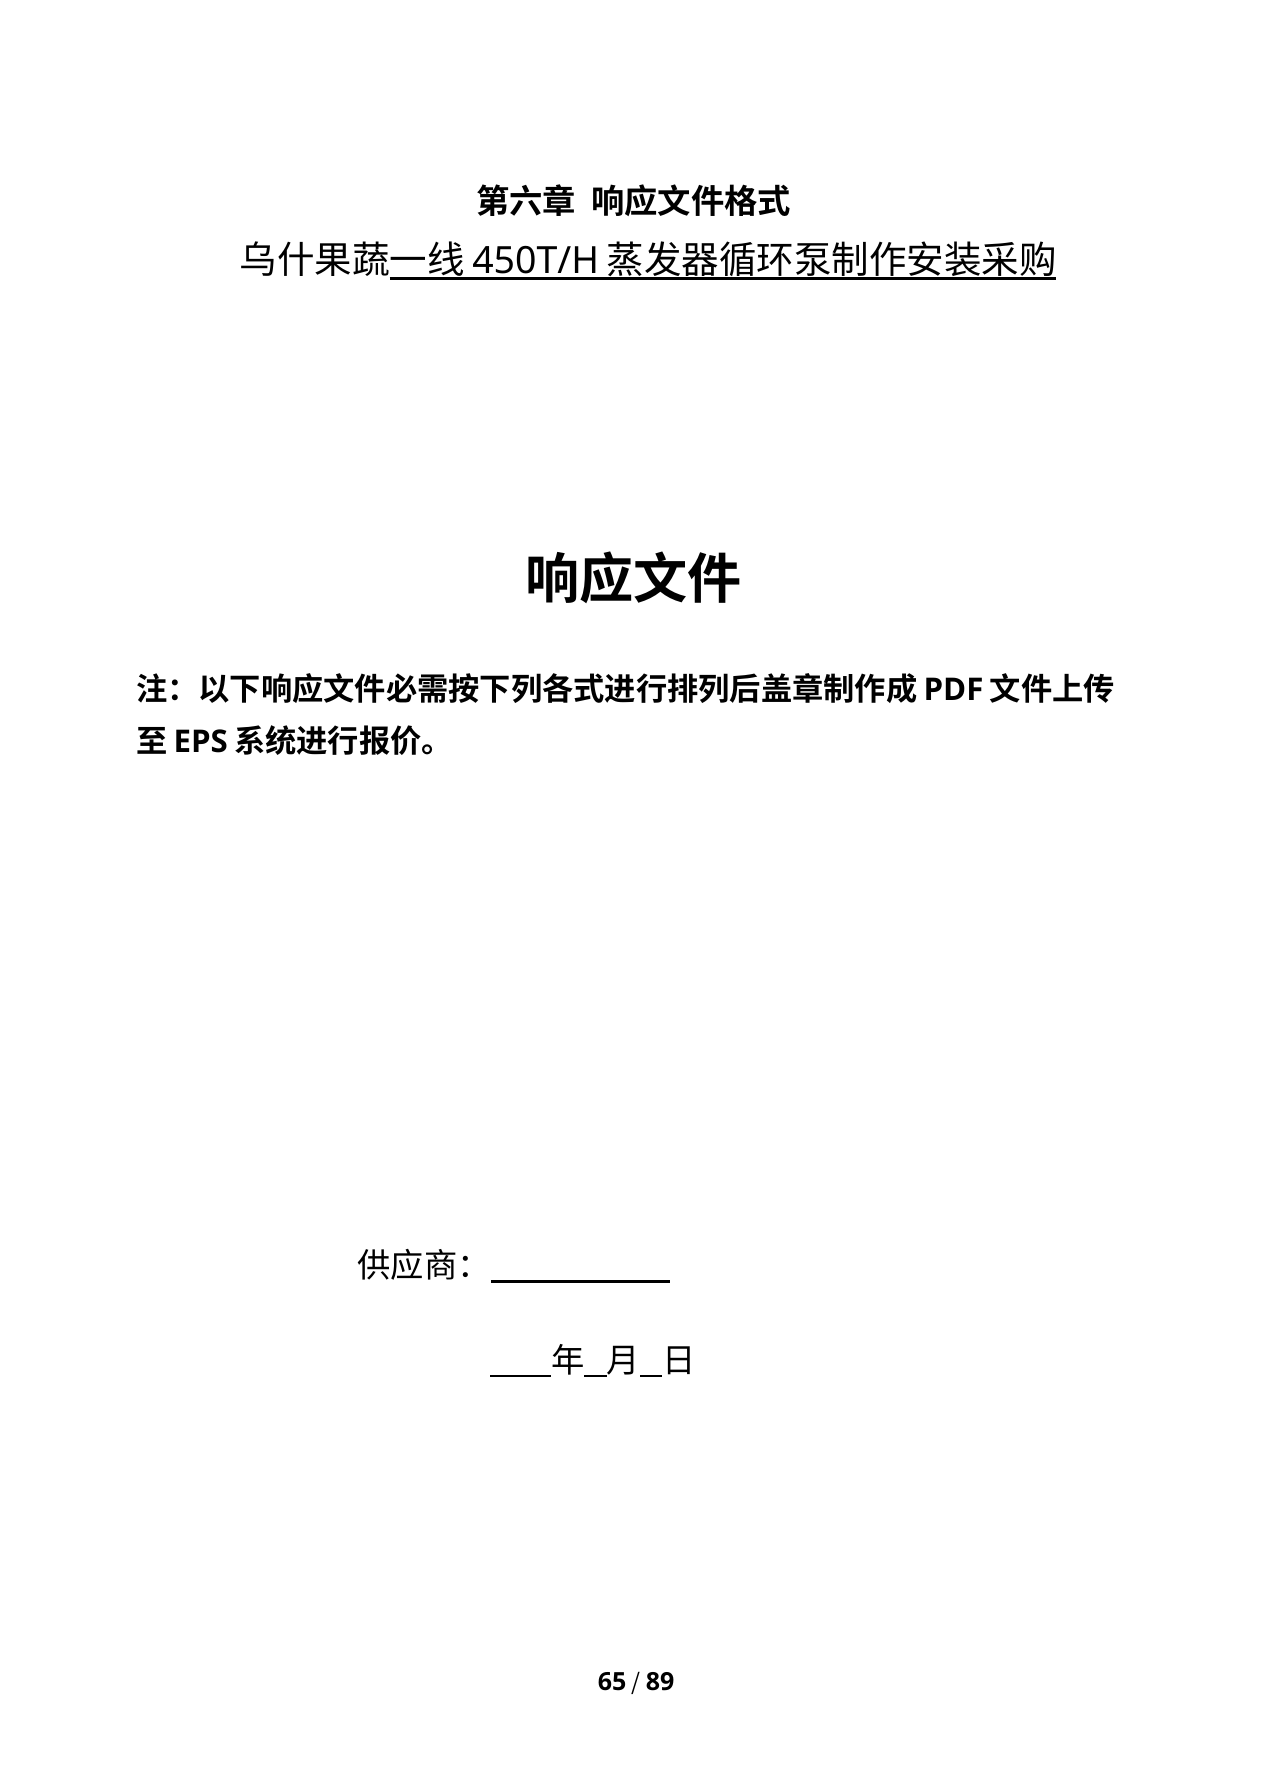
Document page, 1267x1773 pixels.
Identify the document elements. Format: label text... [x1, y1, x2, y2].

text 年 月 日 [490, 1333, 1131, 1382]
text 供应商： [357, 1239, 1131, 1287]
text 乌什果蔬一线450T/H蒸发器循环泵制作安装采购 [136, 230, 1131, 285]
text 注：以下响应文件必需按下列各式进行排列后盖章制作成PDF文件上传至EPS系统进行报价。 [136, 664, 1131, 762]
text 响应文件 [136, 535, 1131, 614]
subtitle 第六章 响应文件格式 [136, 175, 1131, 223]
